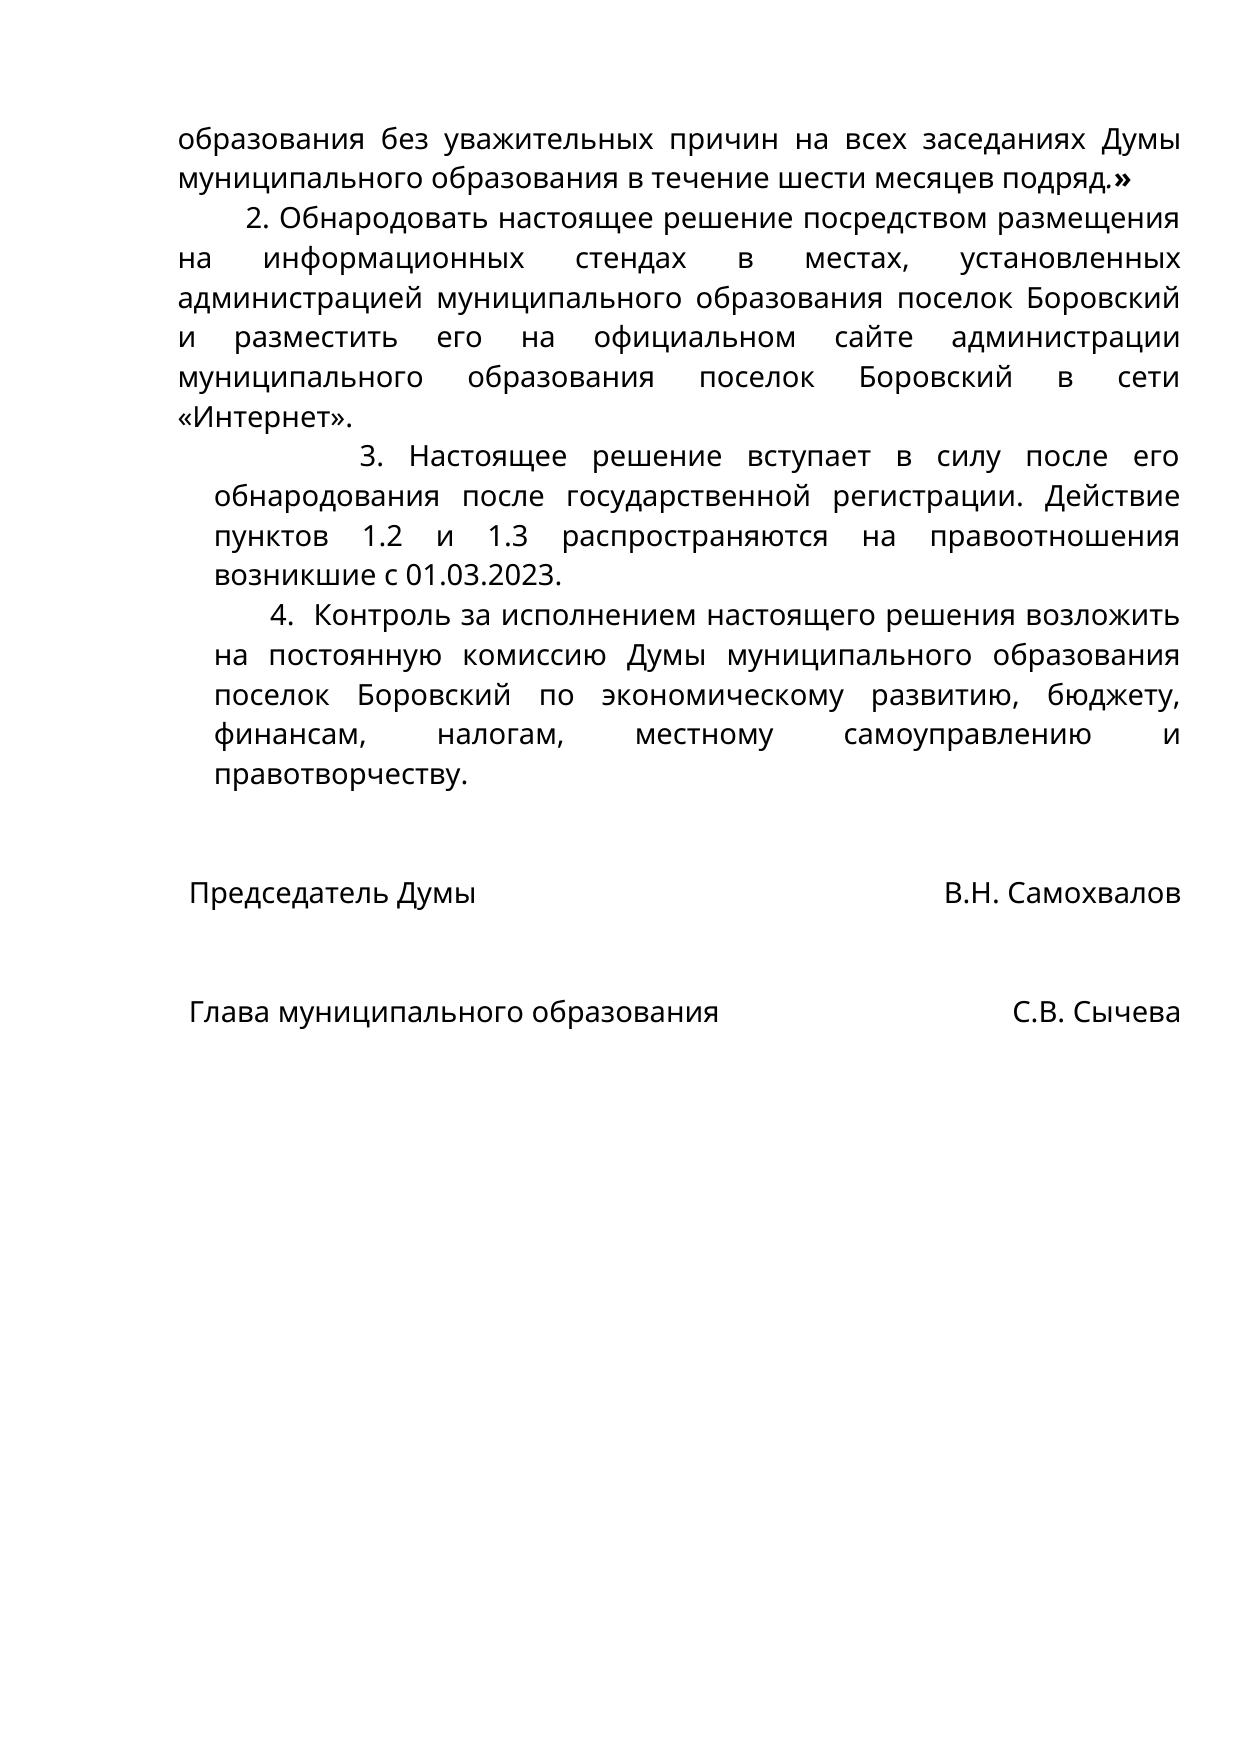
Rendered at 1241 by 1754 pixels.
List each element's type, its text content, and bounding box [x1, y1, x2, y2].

list 2. Обнародовать настоящее решение посредством размещения на информационных стендах в местах, установленных администрацией муниципального образования поселок Боровский и разместить его на официальном сайте администрации муниципального образования поселок Боровский в сети «Интернет». [177, 197, 1181, 436]
list 4. Контроль за исполнением настоящего решения возложить на постоянную комиссию Думы муниципального образования поселок Боровский по экономическому развитию, бюджету, финансам, налогам, местному самоуправлению и правотворчеству. [213, 594, 1181, 793]
table_cell С.В. Сычева [853, 912, 1192, 1031]
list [177, 118, 1181, 197]
table_cell Глава муниципального образования [177, 912, 853, 1031]
list 3. Настоящее решение вступает в силу после его обнародования после государственной регистрации. Действие пунктов 1.2 и 1.3 распространяются на правоотношения возникшие с 01.03.2023. [213, 436, 1181, 594]
table_header В.Н. Самохвалов [853, 793, 1192, 912]
table_header Председатель Думы [177, 793, 853, 912]
